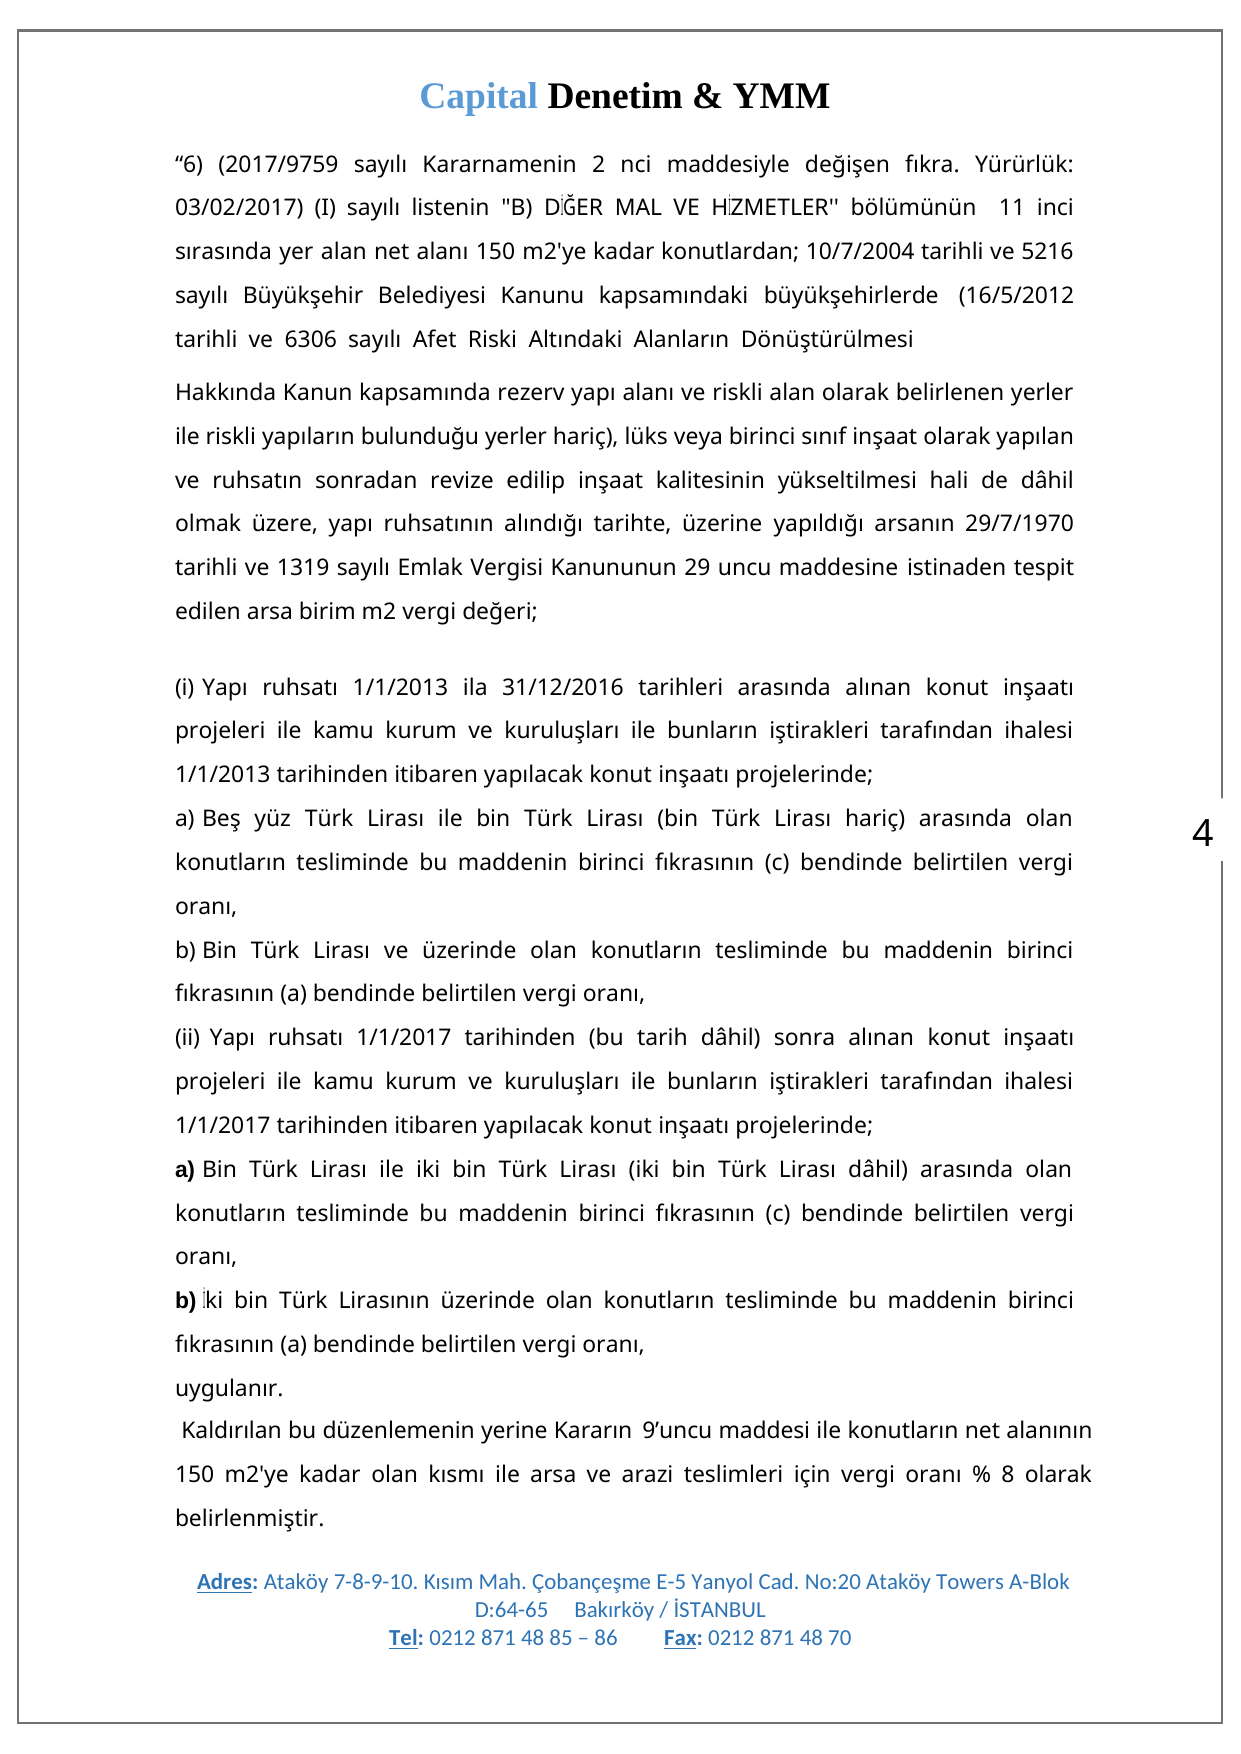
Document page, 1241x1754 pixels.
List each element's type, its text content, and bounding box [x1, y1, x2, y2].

list Yapı ruhsatı 1/1/2013 ila 31/12/2016 tarihleri arasında alınan konut inşaatı projeleri ile kamu kurum ve kuruluşları ile bunların iştirakleri tarafından ihalesi 1/1/2013 tarihinden itibaren yapılacak konut inşaatı projelerinde; [175, 671, 1074, 789]
text “6) (2017/9759 sayılı Kararnamenin 2 nci maddesiyle değişen fıkra. Yürürlük: 03/02/2017) (I) sayılı listenin "B) DİĞER MAL VE HİZMETLER'' bölümünün 11 inci sırasında yer alan net alanı 150 m2'ye kadar konutlardan; 10/7/2004 tarihli ve 5216 sayılı Büyükşehir Belediyesi Kanunu kapsamındaki büyükşehirlerde (16/5/2012 tarihli ve 6306 sayılı Afet Riski Altındaki Alanların Dönüştürülmesi [175, 148, 1074, 354]
list Bin Türk Lirası ve üzerinde olan konutların tesliminde bu maddenin birinci fıkrasının (a) bendinde belirtilen vergi oranı, [175, 934, 1074, 1009]
list Yapı ruhsatı 1/1/2017 tarihinden (bu tarih dâhil) sonra alınan konut inşaatı projeleri ile kamu kurum ve kuruluşları ile bunların iştirakleri tarafından ihalesi 1/1/2017 tarihinden itibaren yapılacak konut inşaatı projelerinde; [175, 1021, 1074, 1140]
list Bin Türk Lirası ile iki bin Türk Lirası (iki bin Türk Lirası dâhil) arasında olan konutların tesliminde bu maddenin birinci fıkrasının (c) bendinde belirtilen vergi oranı, [175, 1153, 1074, 1272]
list İki bin Türk Lirasının üzerinde olan konutların tesliminde bu maddenin birinci fıkrasının (a) bendinde belirtilen vergi oranı, [175, 1284, 1074, 1359]
text uygulanır. [175, 1372, 1093, 1403]
text Hakkında Kanun kapsamında rezerv yapı alanı ve riskli alan olarak belirlenen yerler ile riskli yapıların bulunduğu yerler hariç), lüks veya birinci sınıf inşaat olarak yapılan ve ruhsatın sonradan revize edilip inşaat kalitesinin yükseltilmesi hali de dâhil olmak üzere, yapı ruhsatının alındığı tarihte, üzerine yapıldığı arsanın 29/7/1970 tarihli ve 1319 sayılı Emlak Vergisi Kanununun 29 uncu maddesine istinaden tespit edilen arsa birim m2 vergi değeri; [175, 376, 1074, 626]
text Kaldırılan bu düzenlemenin yerine Kararın 9’uncu maddesi ile konutların net alanının 150 m2'ye kadar olan kısmı ile arsa ve arazi teslimleri için vergi oranı % 8 olarak belirlenmiştir. [175, 1414, 1093, 1533]
list Beş yüz Türk Lirası ile bin Türk Lirası (bin Türk Lirası hariç) arasında olan konutların tesliminde bu maddenin birinci fıkrasının (c) bendinde belirtilen vergi oranı, [175, 802, 1073, 921]
